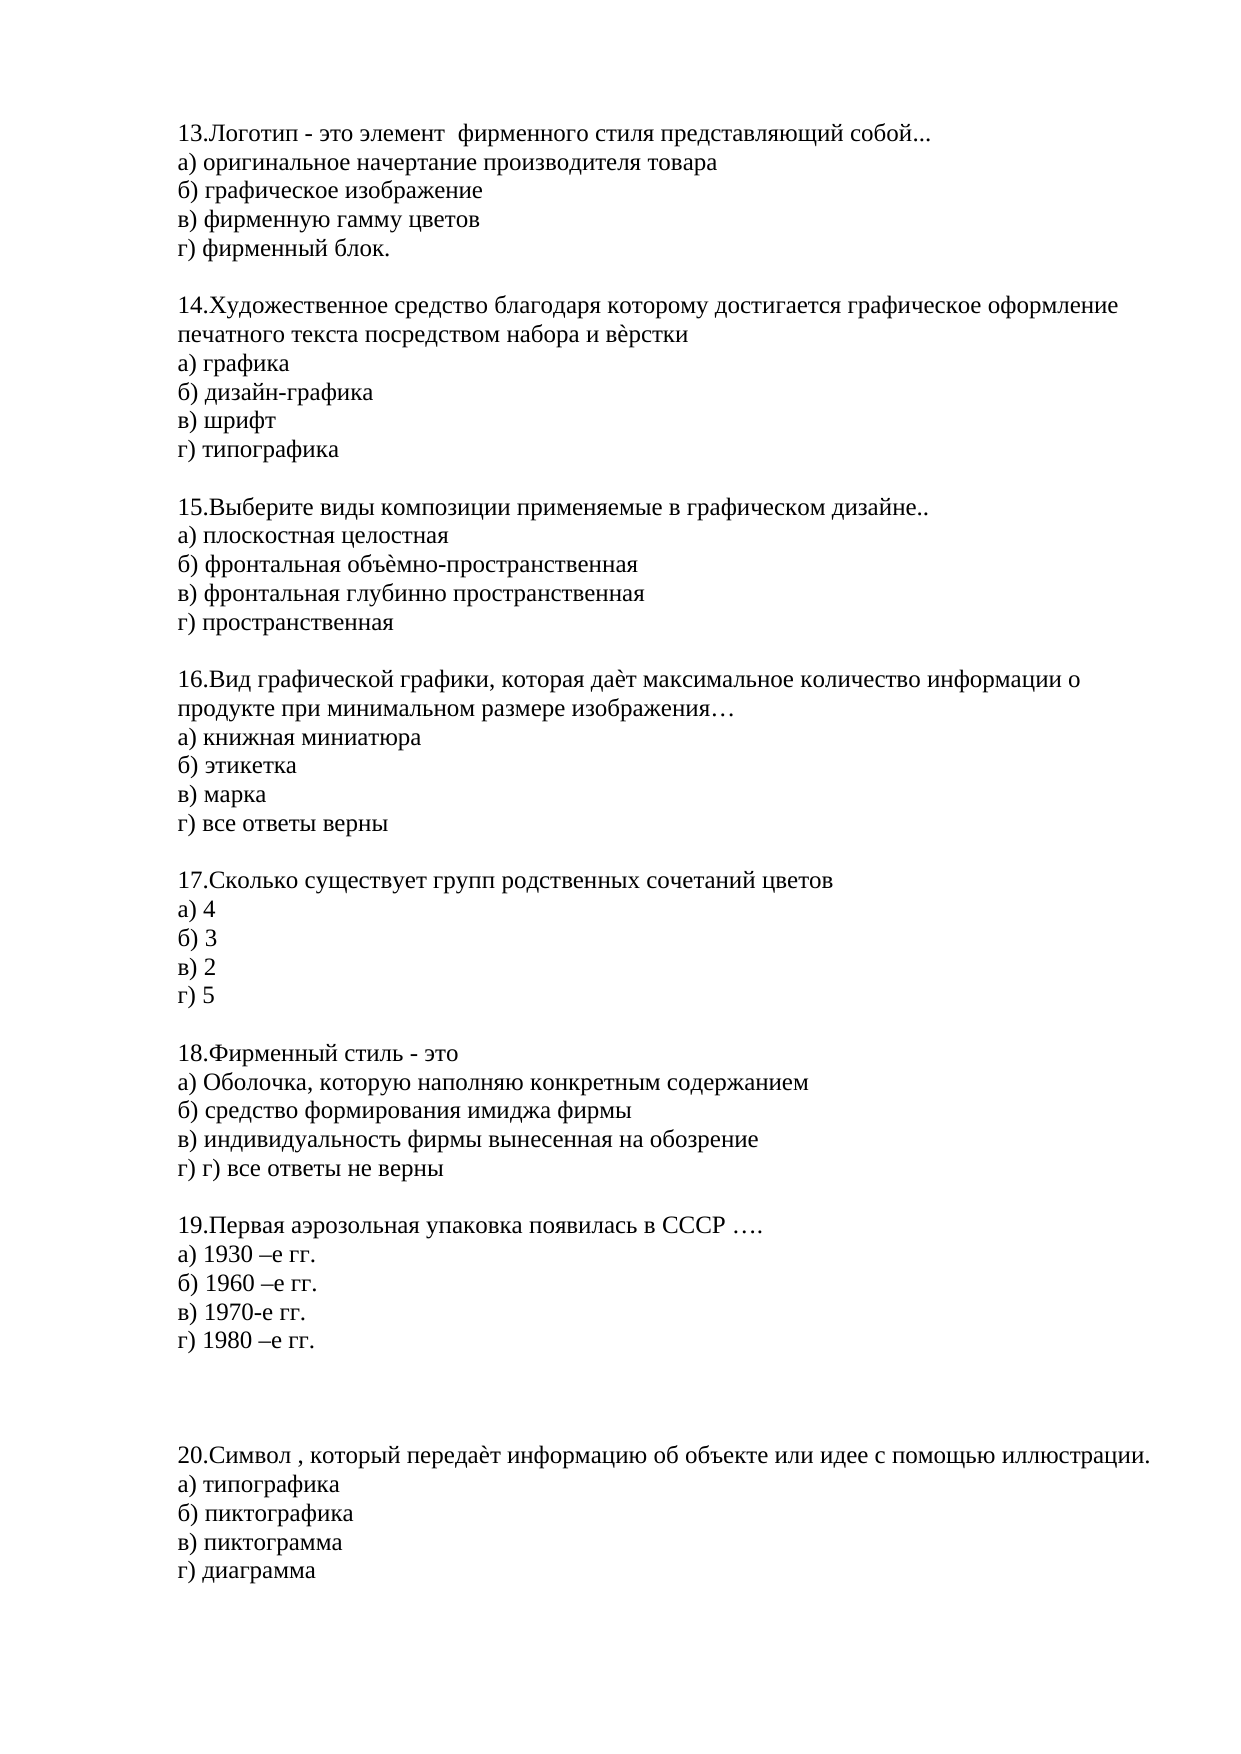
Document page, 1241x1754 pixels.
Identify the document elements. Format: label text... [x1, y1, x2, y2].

text б) дизайн-графика [177, 377, 1152, 406]
text а) Оболочка, которую наполняю конкретным содержанием [177, 1067, 1152, 1096]
text а) 4 [177, 894, 1152, 923]
text 14.Художественное средство благодаря которому достигается графическое оформление печатного текста посредством набора и вѐрстки [177, 291, 1152, 348]
text б) этикетка [177, 751, 1152, 779]
text в) марка [177, 779, 1152, 808]
text а) оригинальное начертание производителя товара [177, 147, 1152, 176]
text б) пиктографика [177, 1498, 1152, 1527]
text а) плоскостная целостная [177, 521, 1152, 549]
text в) шрифт [177, 406, 1152, 434]
text г) все ответы верны [177, 808, 1152, 837]
text а) 1930 –е гг. [177, 1239, 1152, 1268]
text г) г) все ответы не верны [177, 1153, 1152, 1182]
text в) 2 [177, 952, 1152, 981]
text г) диаграмма [177, 1556, 1152, 1584]
text 16.Вид графической графики, которая даѐт максимальное количество информации о продукте при минимальном размере изображения… [177, 664, 1152, 722]
text г) фирменный блок. [177, 233, 1152, 262]
text 18.Фирменный стиль - это [177, 1038, 1152, 1067]
text г) пространственная [177, 607, 1152, 636]
text в) 1970-е гг. [177, 1297, 1152, 1326]
text г) 5 [177, 981, 1152, 1009]
text 19.Первая аэрозольная упаковка появилась в СССР …. [177, 1211, 1152, 1239]
text б) 3 [177, 923, 1152, 952]
text а) книжная миниатюра [177, 722, 1152, 751]
text б) средство формирования имиджа фирмы [177, 1096, 1152, 1124]
text б) графическое изображение [177, 176, 1152, 204]
text в) пиктограмма [177, 1527, 1152, 1556]
text г) типографика [177, 434, 1152, 463]
text 20.Символ , который передаѐт информацию об объекте или идее с помощью иллюстрации. а) типографика [177, 1441, 1152, 1498]
text в) индивидуальность фирмы вынесенная на обозрение [177, 1124, 1152, 1153]
text 13.Логотип - это элемент фирменного стиля представляющий собой... [177, 118, 1152, 147]
text 15.Выберите виды композиции применяемые в графическом дизайне.. [177, 492, 1152, 521]
text б) фронтальная объѐмно-пространственная [177, 549, 1152, 578]
text в) фирменную гамму цветов [177, 204, 1152, 233]
text а) графика [177, 348, 1152, 377]
text б) 1960 –е гг. [177, 1268, 1152, 1297]
text 17.Сколько существует групп родственных сочетаний цветов [177, 866, 1152, 894]
text г) 1980 –е гг. [177, 1326, 1152, 1354]
text в) фронтальная глубинно пространственная [177, 578, 1152, 607]
